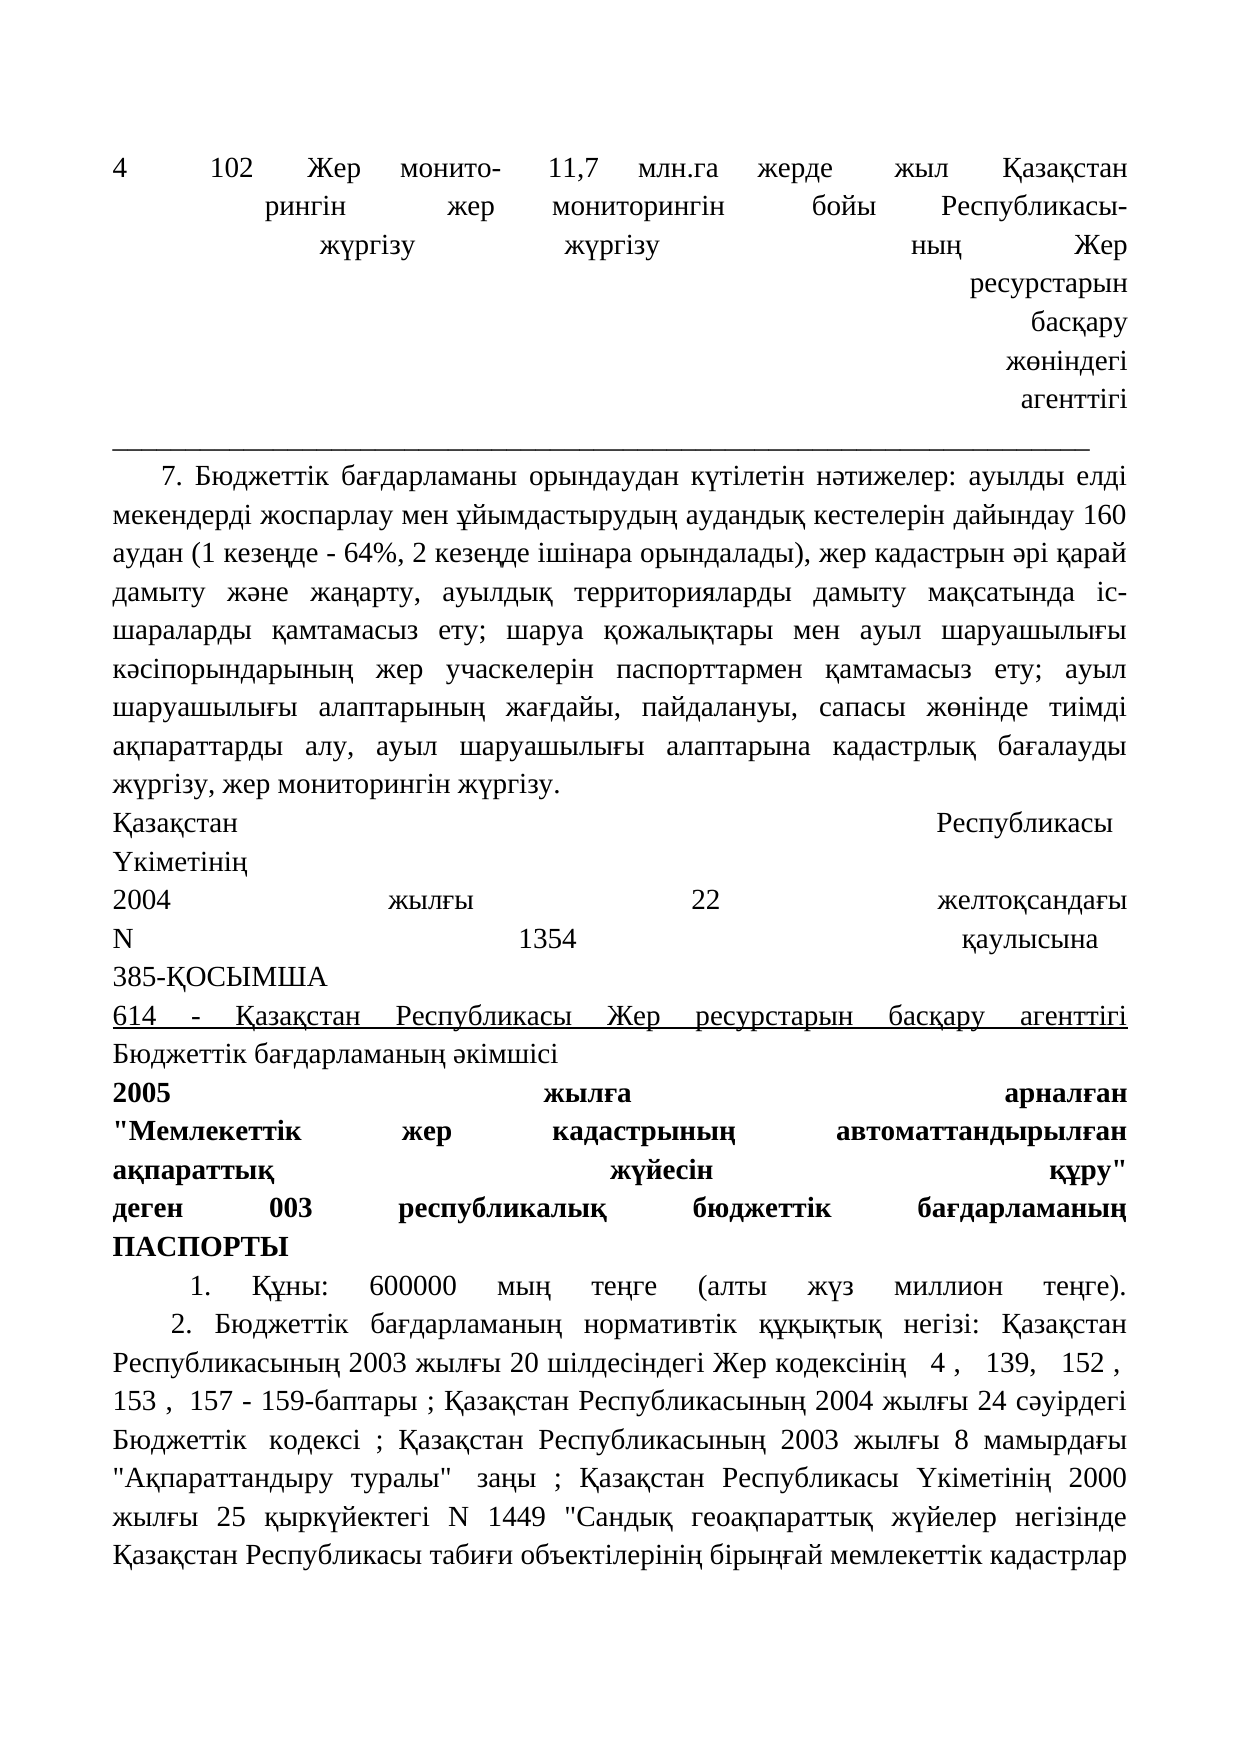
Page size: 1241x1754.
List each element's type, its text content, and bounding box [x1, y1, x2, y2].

text 7. Бюджеттiк бағдарламаны орындаудан күтiлетiн нәтижелер: ауылды елдi мекендердi жоспарлау мен ұйымдастырудың аудандық кестелерiн дайындау 160 аудан (1 кезеңде - 64%, 2 кезеңде iшiнара орындалады), жер кадастрын әрi қарай дамыту және жаңарту, ауылдық территорияларды дамыту мақсатында iс-шараларды қамтамасыз ету; шаруа қожалықтары мен ауыл шаруашылығы кәсiпорындарының жер учаскелерiн паспорттармен қамтамасыз ету; ауыл шаруашылығы алаптарының жағдайы, пайдалануы, сапасы жөнiнде тиiмдi ақпараттарды алу, ауыл шаруашылығы алаптарына кадастрлық бағалауды жүргiзу, жер мониторингiн жүргiзу. [112, 458, 1128, 800]
text 614 - Қазақстан Республикасы Жер ресурстарын басқару агенттiгі Бюджеттiк бағдарламаның әкiмшісi [112, 1028, 1128, 1070]
text 4 102 Жер монито- 11,7 млн.га жерде жыл Қазақстан рингін жер мониторингiн бойы Республикасы- жүргiзу жүргiзу ның Жер ресурстарын басқару жөнiндегi агенттiгi ___________________________________________________________________ [112, 150, 1128, 453]
text 2005 жылға арналған "Мемлекеттiк жер кадастрының автоматтандырылған ақпараттық жүйесiн құру" деген 003 республикалық бюджеттiк бағдарламаның ПАСПОРТЫ [112, 1075, 1128, 1263]
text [112, 1268, 1128, 1571]
text Қазақстан Республикасы Үкiметiнiң 2004 жылғы 22 желтоқсандағы N 1354 қаулысына 385-ҚОСЫМША [112, 805, 1128, 993]
text 614 - Қазақстан Республикасы Жер ресурстарын басқару агенттiгі Бюджеттiк бағдарламаның әкiмшісi [112, 998, 1128, 1027]
